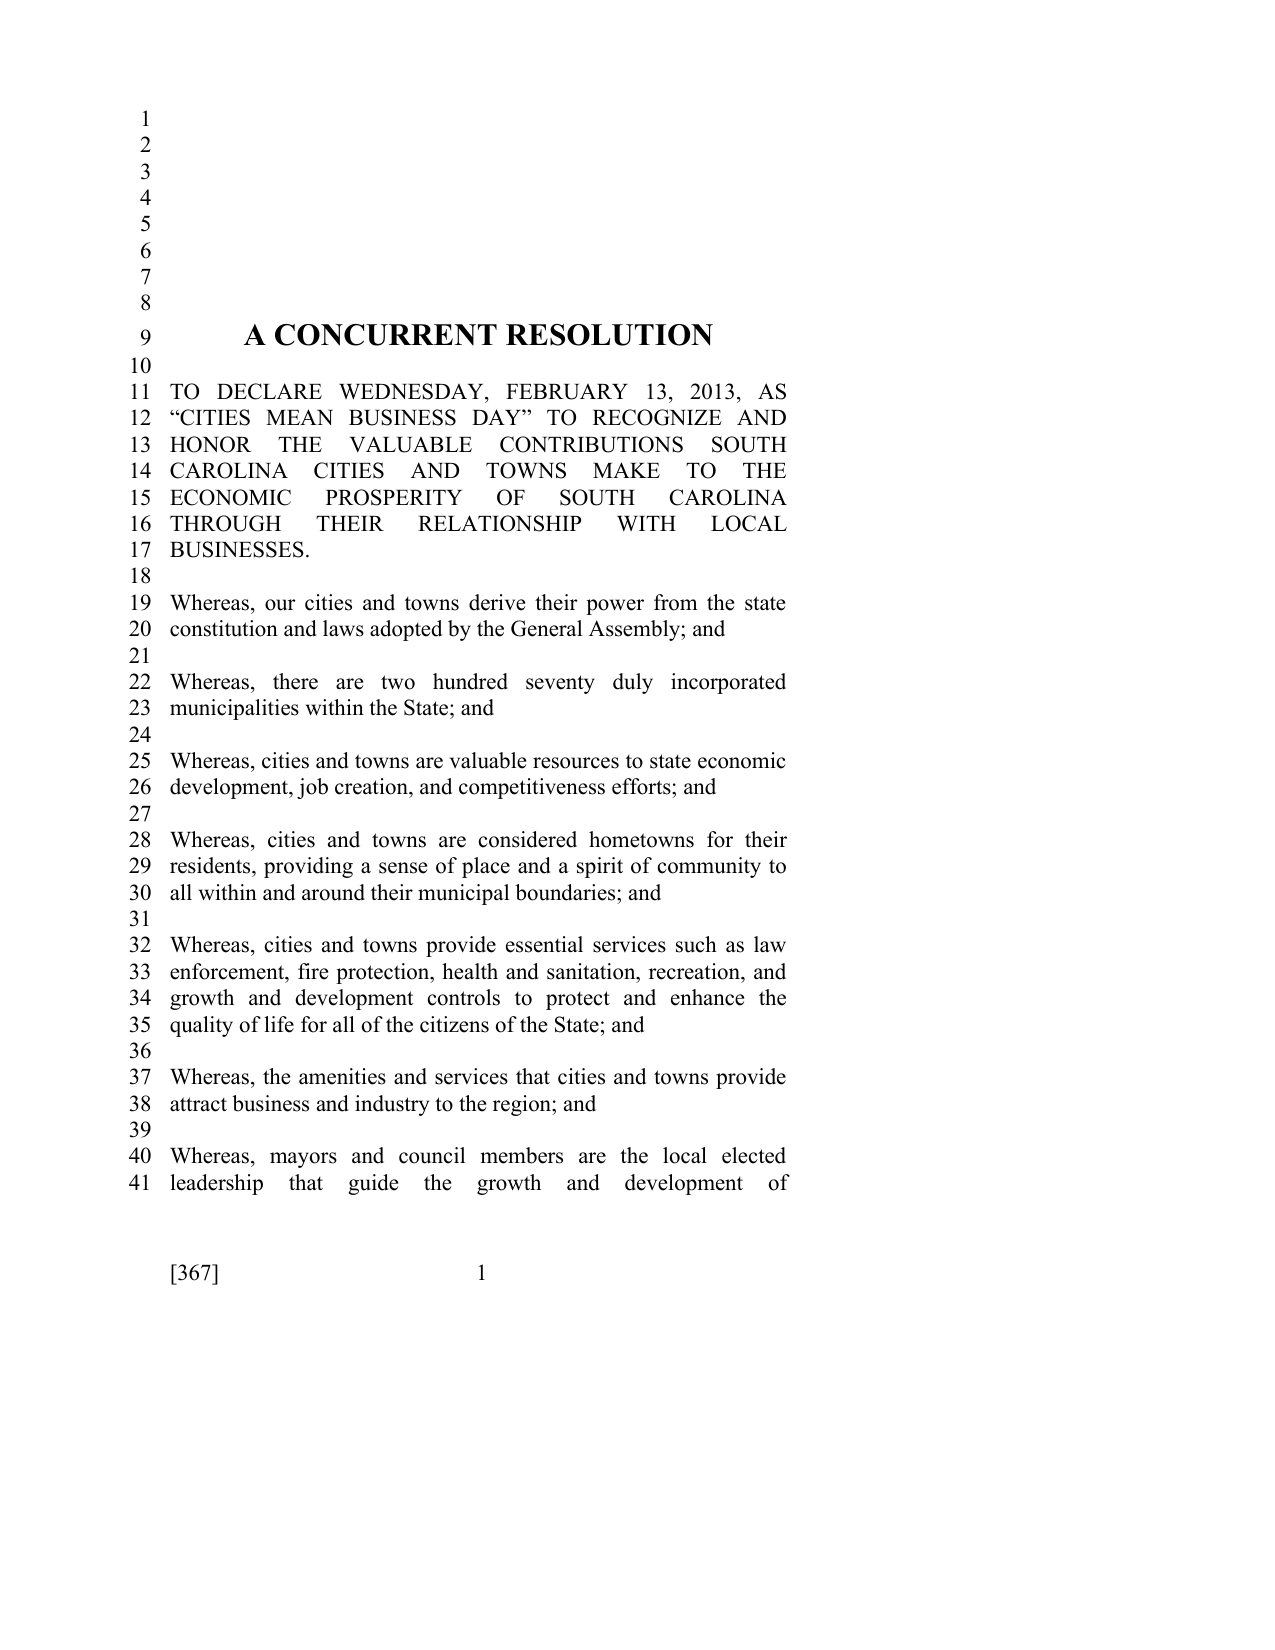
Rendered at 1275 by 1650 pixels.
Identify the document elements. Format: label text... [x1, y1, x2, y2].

text Whereas, cities and towns are valuable resources to state economic development, job creation, and competitiveness efforts; and [169, 747, 787, 800]
text A CONCURRENT RESOLUTION [169, 316, 787, 352]
text Whereas, the amenities and services that cities and towns provide attract business and industry to the region; and [169, 1063, 787, 1116]
text TO DECLARE WEDNESDAY, FEBRUARY 13, 2013, AS “CITIES MEAN BUSINESS DAY” TO RECOGNIZE AND HONOR THE VALUABLE CONTRIBUTIONS SOUTH CAROLINA CITIES AND TOWNS MAKE TO THE ECONOMIC PROSPERITY OF SOUTH CAROLINA THROUGH THEIR RELATIONSHIP WITH LOCAL BUSINESSES. [169, 378, 787, 563]
text Whereas, cities and towns provide essential services such as law enforcement, fire protection, health and sanitation, recreation, and growth and development controls to protect and enhance the quality of life for all of the citizens of the State; and [169, 932, 787, 1037]
text Whereas, there are two hundred seventy duly incorporated municipalities within the State; and [169, 668, 787, 721]
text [169, 1142, 787, 1195]
text Whereas, our cities and towns derive their power from the state constitution and laws adopted by the General Assembly; and [169, 589, 787, 642]
text Whereas, cities and towns are considered hometowns for their residents, providing a sense of place and a spirit of community to all within and around their municipal boundaries; and [169, 826, 787, 905]
